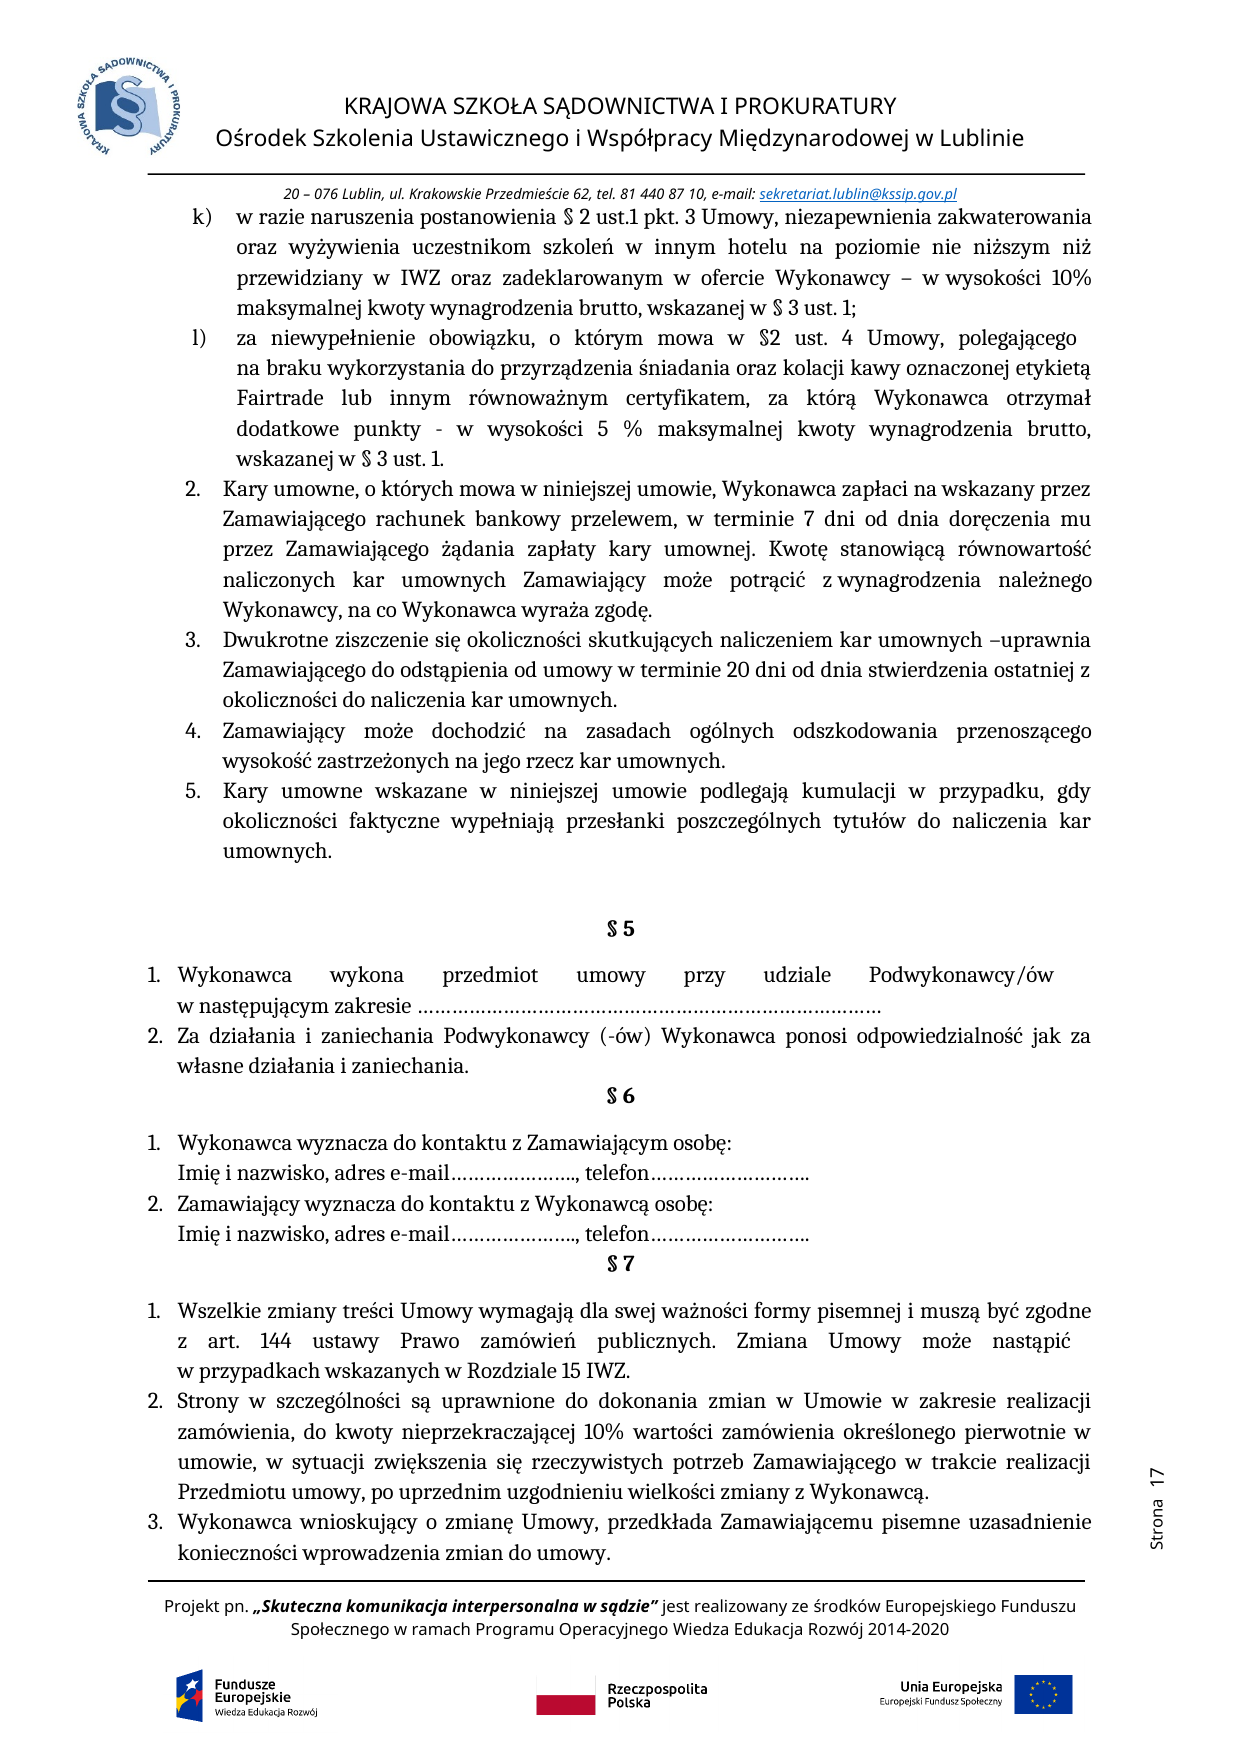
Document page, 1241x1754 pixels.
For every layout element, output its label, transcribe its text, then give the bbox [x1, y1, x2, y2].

list Kary umowne, o których mowa w niniejszej umowie, Wykonawca zapłaci na wskazany przez Zamawiającego rachunek bankowy przelewem, w terminie 7 dni od dnia doręczenia mu przez Zamawiającego żądania zapłaty kary umownej. Kwotę stanowiącą równowartość naliczonych kar umownych Zamawiający może potrącić z wynagrodzenia należnego Wykonawcy, na co Wykonawca wyraża zgodę. [185, 476, 1092, 623]
text Imię i nazwisko, adres e-mail…………………., telefon………………………. [177, 1160, 1092, 1187]
text § 6 [148, 1083, 1092, 1109]
list Wszelkie zmiany treści Umowy wymagają dla swej ważności formy pisemnej i muszą być zgodne z art. 144 ustawy Prawo zamówień publicznych. Zmiana Umowy może nastąpić w przypadkach wskazanych w Rozdziale 15 IWZ. [148, 1298, 1092, 1384]
picture [77, 57, 181, 158]
list Strony w szczególności są uprawnione do dokonania zmian w Umowie w zakresie realizacji zamówienia, do kwoty nieprzekraczającej 10% wartości zamówienia określonego pierwotnie w umowie, w sytuacji zwiększenia się rzeczywistych potrzeb Zamawiającego w trakcie realizacji Przedmiotu umowy, po uprzednim uzgodnieniu wielkości zmiany z Wykonawcą. [148, 1388, 1092, 1505]
list Za działania i zaniechania Podwykonawcy (-ów) Wykonawca ponosi odpowiedzialność jak za własne działania i zaniechania. [148, 1023, 1092, 1079]
text § 7 [148, 1251, 1092, 1277]
text § 5 [148, 915, 1092, 942]
list w razie naruszenia postanowienia § 2 ust.1 pkt. 3 Umowy, niezapewnienia zakwaterowania oraz wyżywienia uczestnikom szkoleń w innym hotelu na poziomie nie niższym niż przewidziany w IWZ oraz zadeklarowanym w ofercie Wykonawcy – w wysokości 10% maksymalnej kwoty wynagrodzenia brutto, wskazanej w § 3 ust. 1; [192, 204, 1092, 321]
list za niewypełnienie obowiązku, o którym mowa w §2 ust. 4 Umowy, polegającego na braku wykorzystania do przyrządzenia śniadania oraz kolacji kawy oznaczonej etykietą Fairtrade lub innym równoważnym certyfikatem, za którą Wykonawca otrzymał dodatkowe punkty - w wysokości 5 % maksymalnej kwoty wynagrodzenia brutto, wskazanej w § 3 ust. 1. [192, 325, 1092, 472]
list Wykonawca wyznacza do kontaktu z Zamawiającym osobę: [148, 1130, 1092, 1156]
list Zamawiający wyznacza do kontaktu z Wykonawcą osobę: [148, 1190, 1092, 1217]
text Imię i nazwisko, adres e-mail…………………., telefon………………………. [177, 1221, 1092, 1247]
list Kary umowne wskazane w niniejszej umowie podlegają kumulacji w przypadku, gdy okoliczności faktyczne wypełniają przesłanki poszczególnych tytułów do naliczenia kar umownych. [185, 778, 1092, 865]
list Dwukrotne ziszczenie się okoliczności skutkujących naliczeniem kar umownych –uprawnia Zamawiającego do odstąpienia od umowy w terminie 20 dni od dnia stwierdzenia ostatniej z okoliczności do naliczenia kar umownych. [185, 627, 1092, 714]
picture [163, 1656, 339, 1733]
list Wykonawca wykona przedmiot umowy przy udziale Podwykonawcy/ów w następującym zakresie ……………………………………………………………………… [148, 962, 1092, 1019]
list Wykonawca wnioskujący o zmianę Umowy, przedkłada Zamawiającemu pisemne uzasadnienie konieczności wprowadzenia zmian do umowy. [148, 1509, 1092, 1566]
list Zamawiający może dochodzić na zasadach ogólnych odszkodowania przenoszącego wysokość zastrzeżonych na jego rzecz kar umownych. [185, 717, 1092, 774]
picture [521, 1655, 719, 1732]
picture [876, 1655, 1085, 1732]
